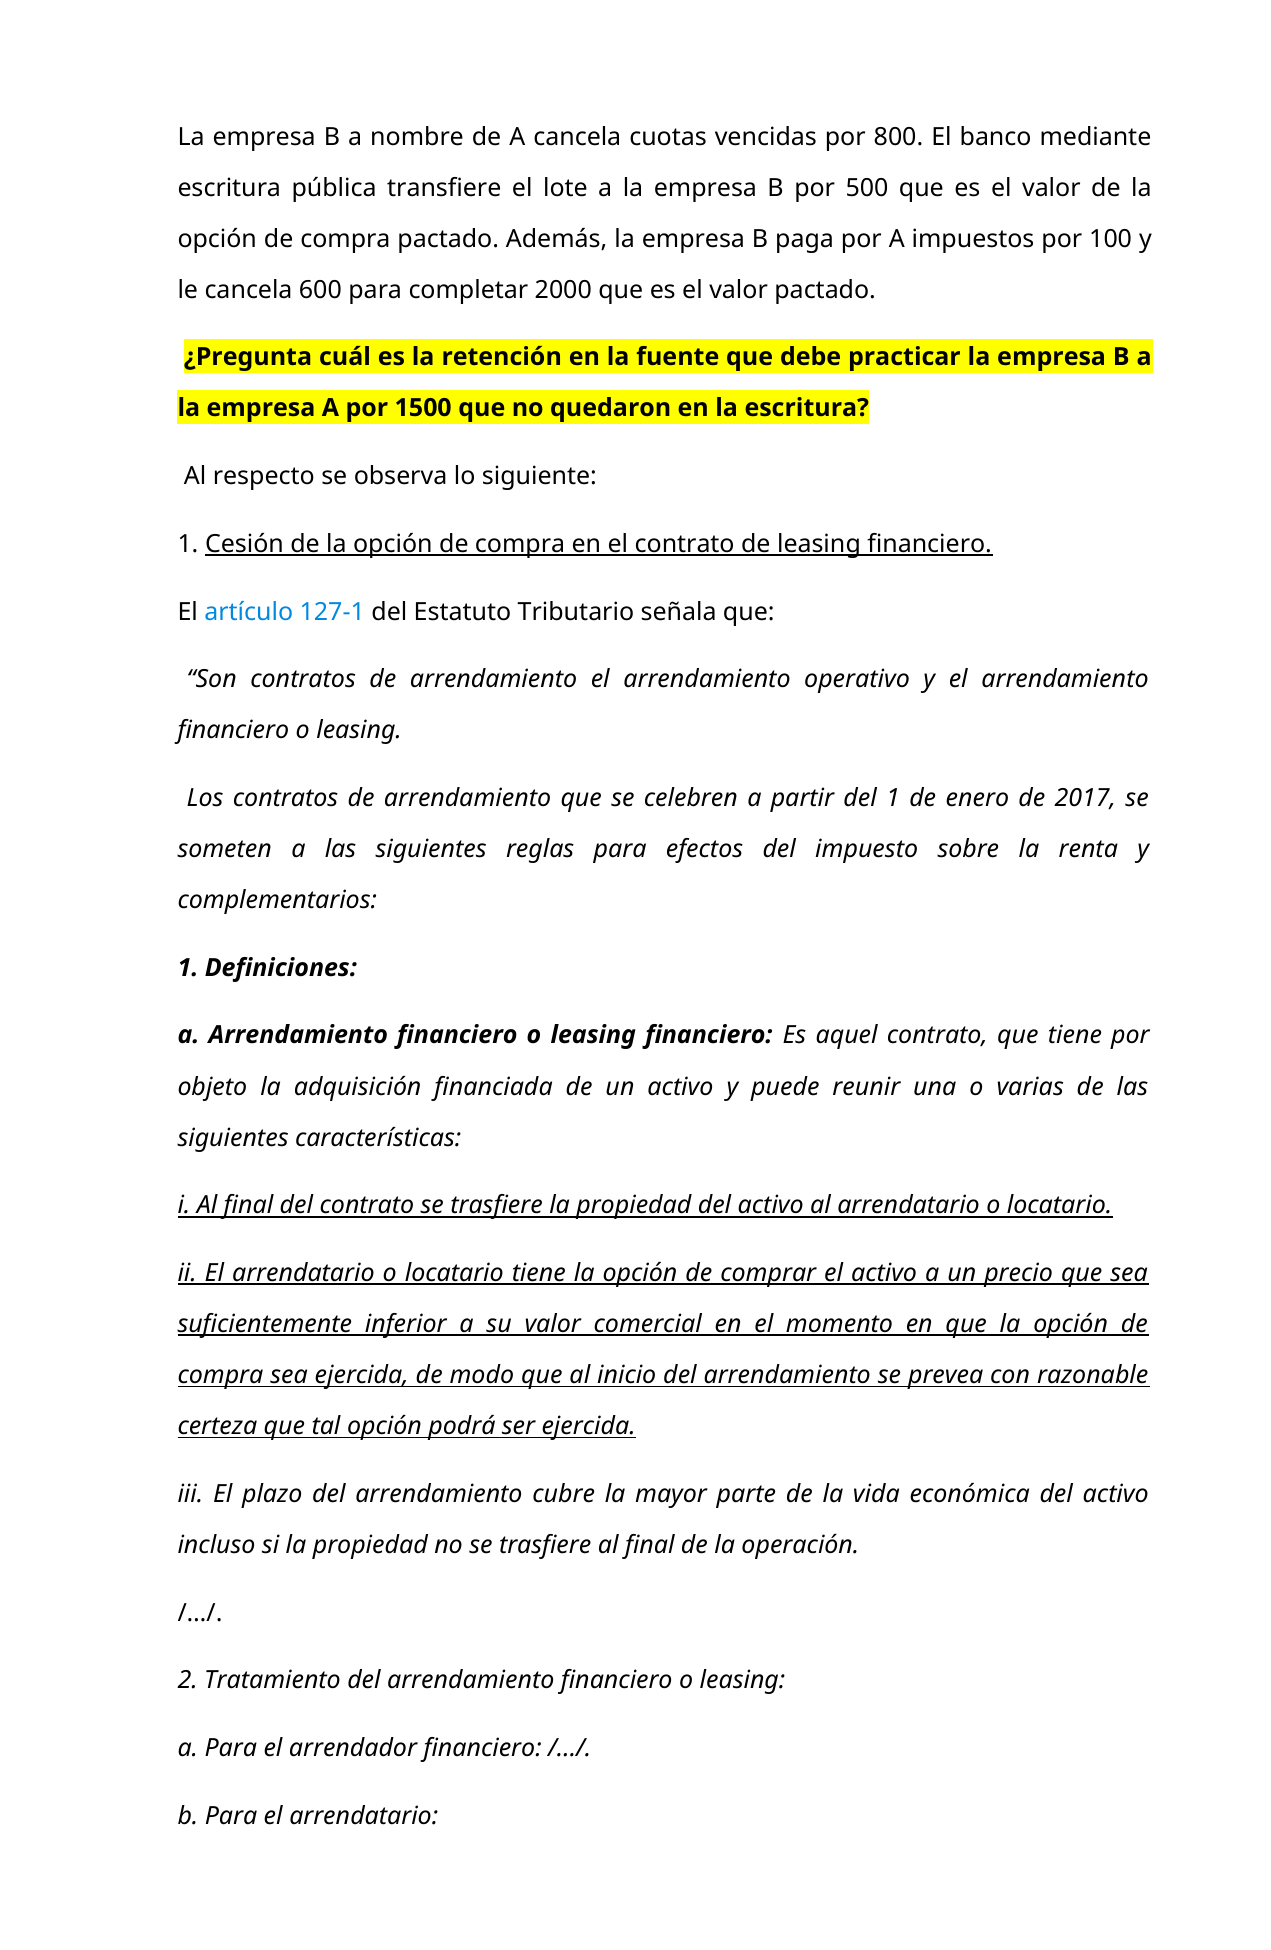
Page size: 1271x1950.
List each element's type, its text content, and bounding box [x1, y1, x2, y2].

text La empresa B a nombre de A cancela cuotas vencidas por 800. El banco mediante escritura pública transfiere el lote a la empresa B por 500 que es el valor de la opción de compra pactado. Además, la empresa B paga por A impuestos por 100 y le cancela 600 para completar 2000 que es el valor pactado. [177, 118, 1153, 305]
text ¿Pregunta cuál es la retención en la fuente que debe practicar la empresa B a la empresa A por 1500 que no quedaron en la escritura? [177, 339, 1153, 424]
text i. Al final del contrato se trasfiere la propiedad del activo al arrendatario o locatario. [177, 1187, 1153, 1221]
text 2. Tratamiento del arrendamiento financiero o leasing: [177, 1662, 1153, 1696]
text a. Para el arrendador financiero: /.../. [177, 1729, 1153, 1764]
text Los contratos de arrendamiento que se celebren a partir del 1 de enero de 2017, se someten a las siguientes reglas para efectos del impuesto sobre la renta y complementarios: [177, 779, 1153, 916]
text a. Arrendamiento financiero o leasing financiero: Es aquel contrato, que tiene por objeto la adquisición financiada de un activo y puede reunir una o varias de las siguientes características: [177, 1017, 1153, 1153]
text b. Para el arrendatario: [177, 1797, 1153, 1831]
text Al respecto se observa lo siguiente: [177, 458, 1153, 492]
text iii. El plazo del arrendamiento cubre la mayor parte de la vida económica del activo incluso si la propiedad no se trasfiere al final de la operación. [177, 1475, 1153, 1561]
text ii. El arrendatario o locatario tiene la opción de comprar el activo a un precio que sea suficientemente inferior a su valor comercial en el momento en que la opción de compra sea ejercida, de modo que al inicio del arrendamiento se prevea con razonable certeza que tal opción podrá ser ejercida. [177, 1254, 1153, 1442]
text “Son contratos de arrendamiento el arrendamiento operativo y el arrendamiento financiero o leasing. [177, 661, 1153, 746]
text 1. Cesión de la opción de compra en el contrato de leasing financiero. [177, 525, 1153, 559]
text 1. Definiciones: [177, 949, 1153, 983]
text /…/. [177, 1594, 1153, 1628]
text El artículo 127-1 del Estatuto Tributario señala que: [177, 593, 1153, 627]
